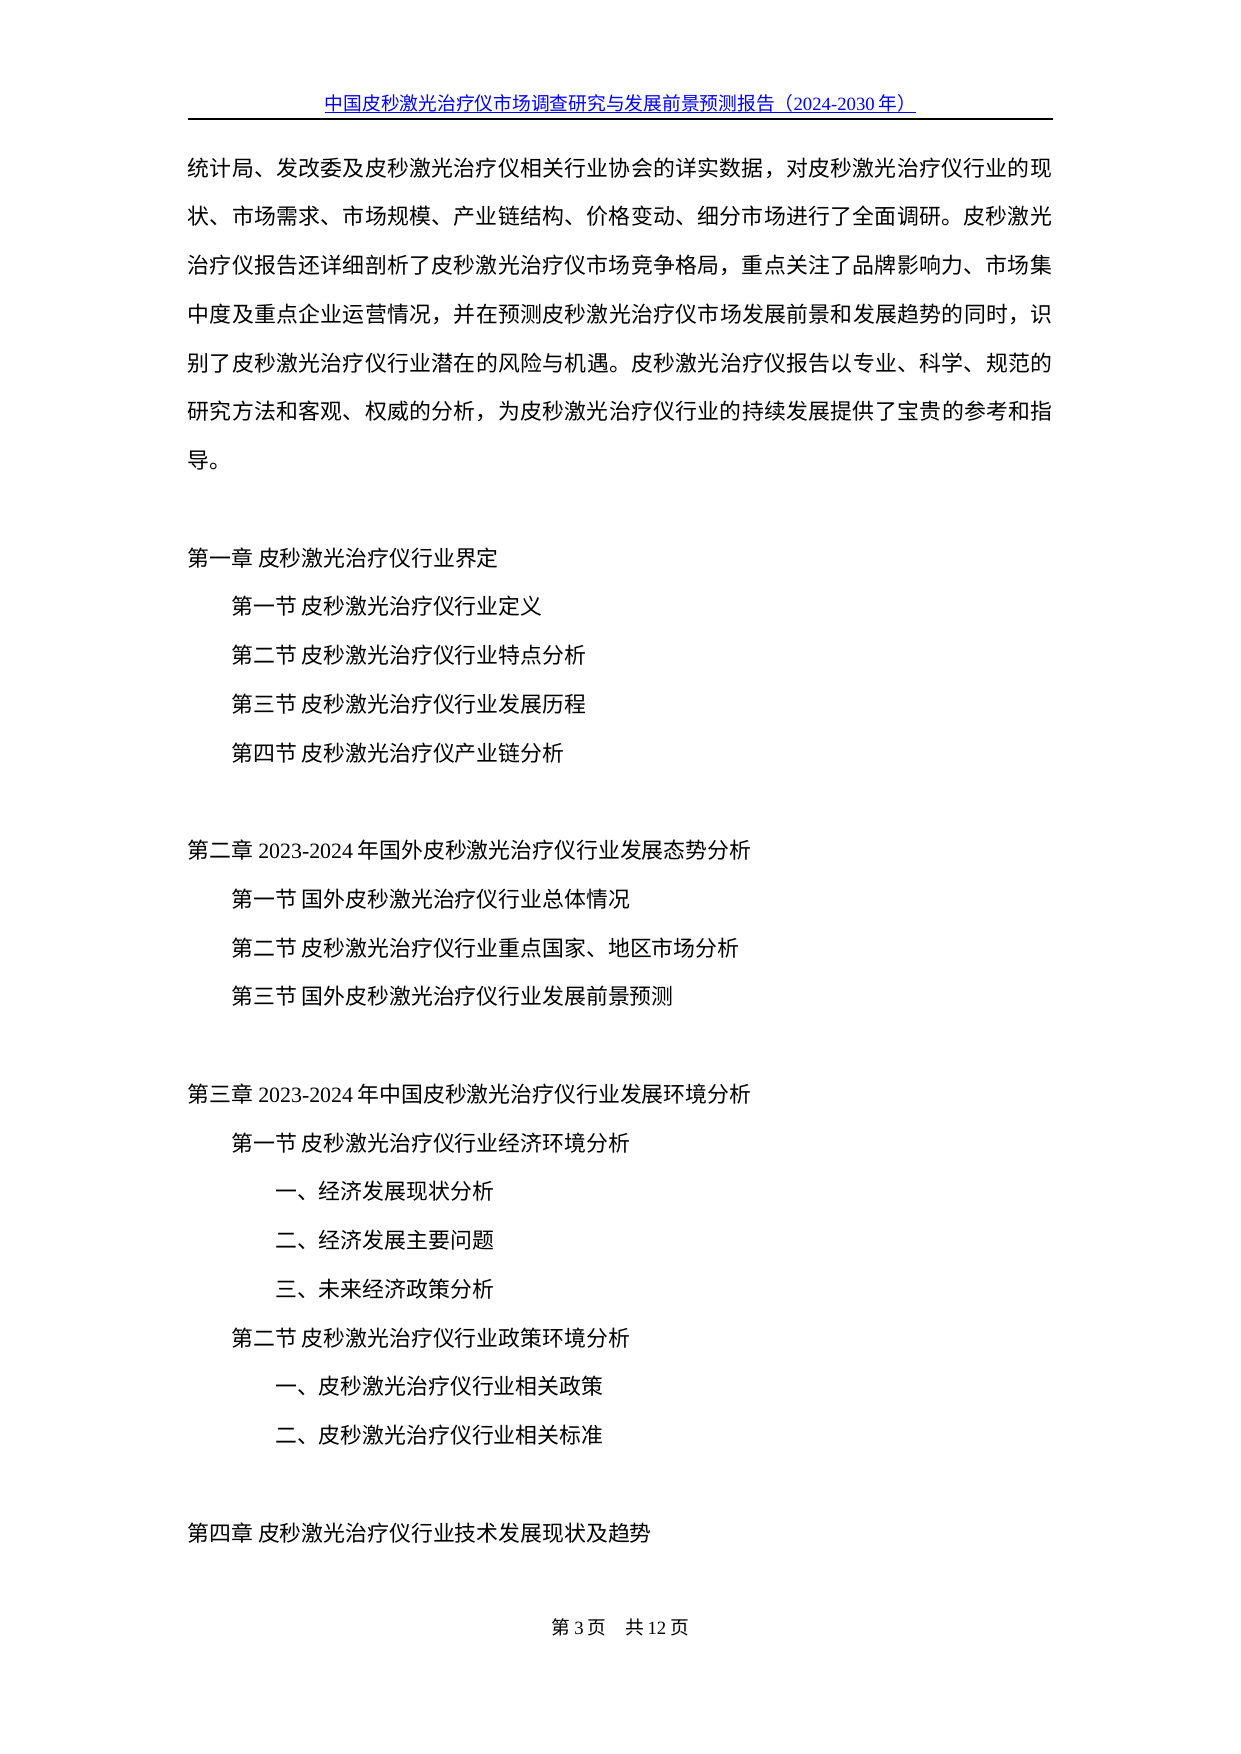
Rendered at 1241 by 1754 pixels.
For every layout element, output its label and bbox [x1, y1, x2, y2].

text [187, 150, 1053, 1548]
